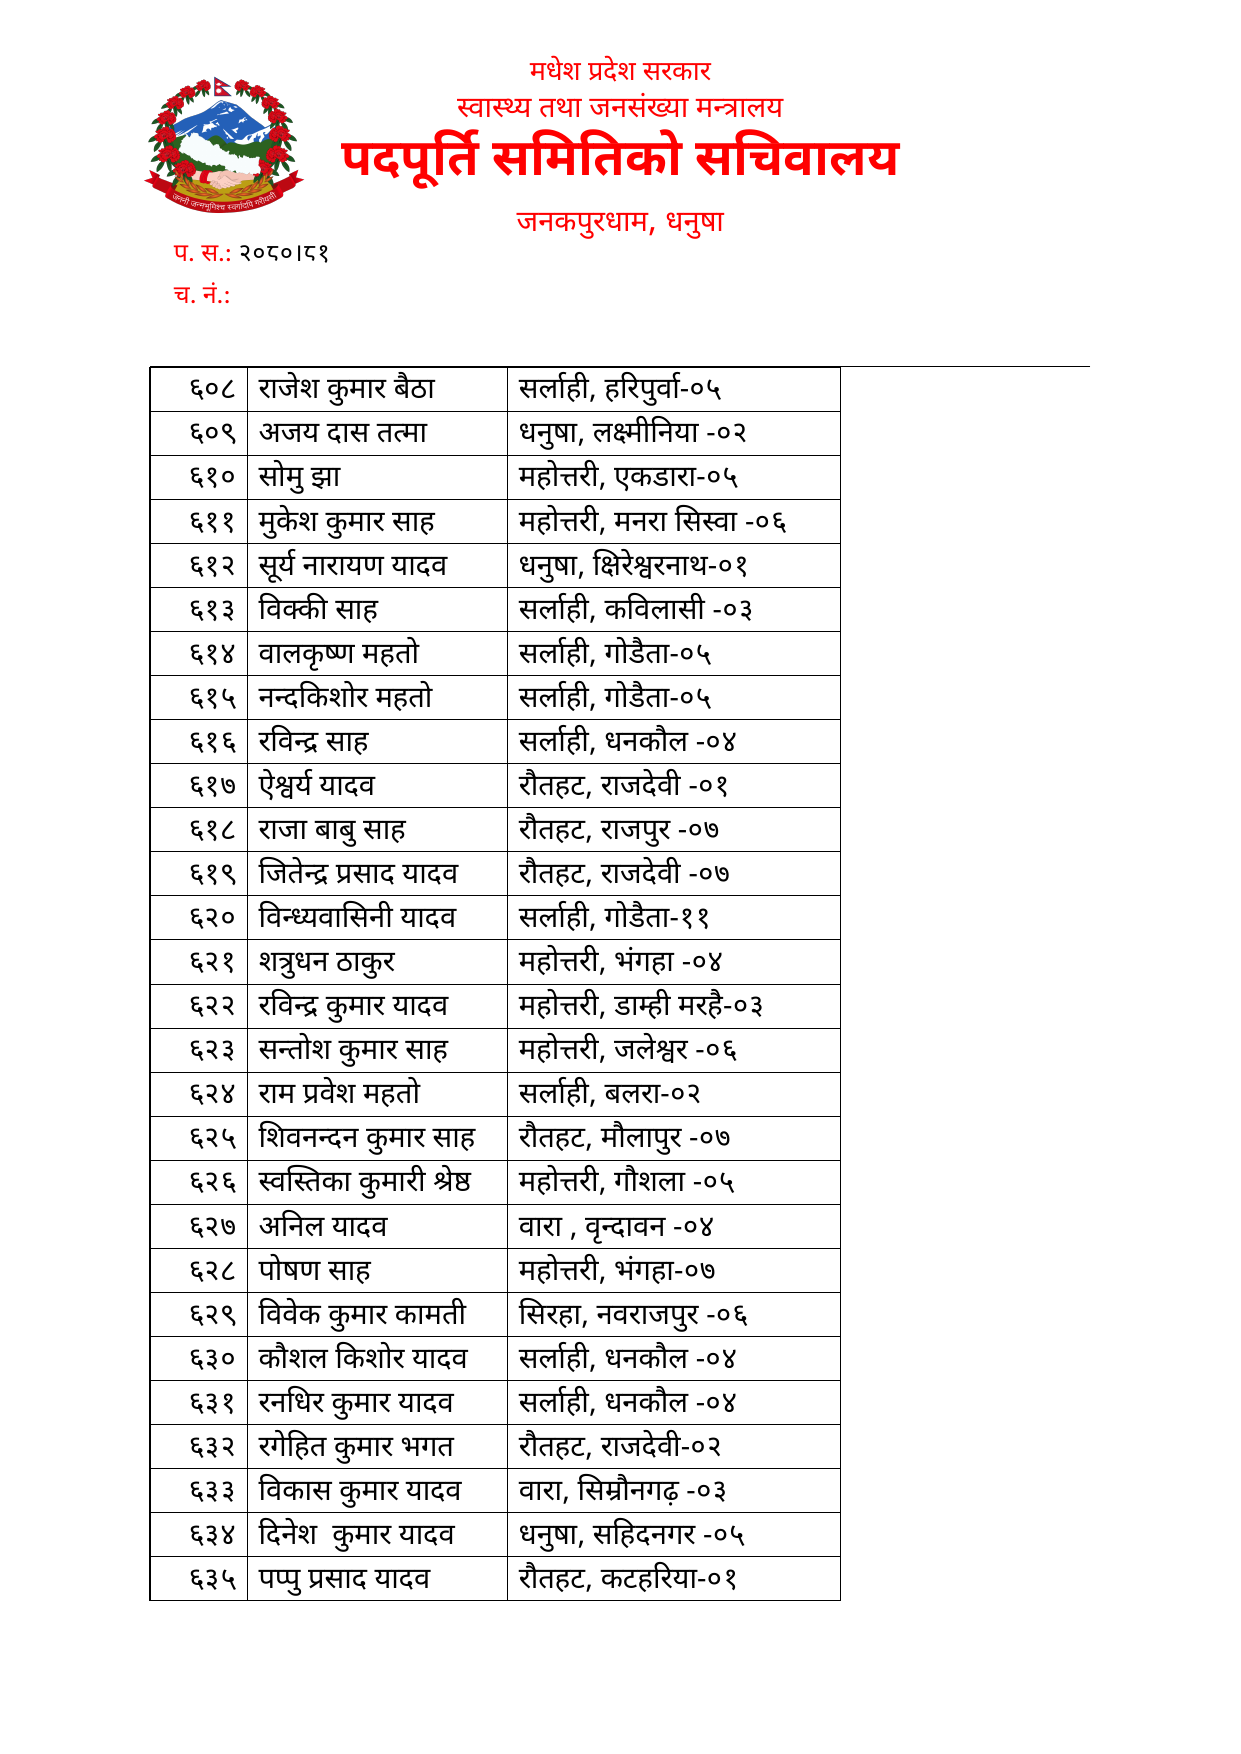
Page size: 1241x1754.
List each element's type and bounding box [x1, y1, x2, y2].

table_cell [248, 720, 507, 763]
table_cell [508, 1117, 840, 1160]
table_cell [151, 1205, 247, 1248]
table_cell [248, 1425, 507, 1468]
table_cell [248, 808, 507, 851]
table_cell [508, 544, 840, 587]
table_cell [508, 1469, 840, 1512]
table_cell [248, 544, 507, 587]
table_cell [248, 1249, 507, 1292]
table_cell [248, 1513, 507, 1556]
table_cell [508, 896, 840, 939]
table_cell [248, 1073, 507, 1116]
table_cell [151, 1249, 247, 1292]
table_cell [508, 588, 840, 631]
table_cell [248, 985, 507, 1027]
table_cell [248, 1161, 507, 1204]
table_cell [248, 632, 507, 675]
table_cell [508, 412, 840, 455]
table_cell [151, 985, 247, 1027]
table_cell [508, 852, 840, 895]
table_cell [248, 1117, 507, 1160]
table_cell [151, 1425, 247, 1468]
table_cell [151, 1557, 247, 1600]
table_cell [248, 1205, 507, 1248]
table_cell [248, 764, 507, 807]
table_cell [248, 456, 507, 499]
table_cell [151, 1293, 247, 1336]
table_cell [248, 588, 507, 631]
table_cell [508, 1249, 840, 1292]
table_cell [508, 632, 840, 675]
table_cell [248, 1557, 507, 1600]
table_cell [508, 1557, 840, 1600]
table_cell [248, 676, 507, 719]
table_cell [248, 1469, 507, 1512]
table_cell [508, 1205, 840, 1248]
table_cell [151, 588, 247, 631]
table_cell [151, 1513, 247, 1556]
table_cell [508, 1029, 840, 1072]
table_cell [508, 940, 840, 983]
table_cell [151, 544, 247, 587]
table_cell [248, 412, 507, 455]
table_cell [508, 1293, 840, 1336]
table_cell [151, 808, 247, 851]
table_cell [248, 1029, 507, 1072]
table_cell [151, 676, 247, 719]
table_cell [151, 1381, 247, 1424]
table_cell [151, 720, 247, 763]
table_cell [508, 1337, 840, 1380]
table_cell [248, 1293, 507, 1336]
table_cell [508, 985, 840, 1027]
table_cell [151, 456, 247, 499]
picture [141, 75, 307, 215]
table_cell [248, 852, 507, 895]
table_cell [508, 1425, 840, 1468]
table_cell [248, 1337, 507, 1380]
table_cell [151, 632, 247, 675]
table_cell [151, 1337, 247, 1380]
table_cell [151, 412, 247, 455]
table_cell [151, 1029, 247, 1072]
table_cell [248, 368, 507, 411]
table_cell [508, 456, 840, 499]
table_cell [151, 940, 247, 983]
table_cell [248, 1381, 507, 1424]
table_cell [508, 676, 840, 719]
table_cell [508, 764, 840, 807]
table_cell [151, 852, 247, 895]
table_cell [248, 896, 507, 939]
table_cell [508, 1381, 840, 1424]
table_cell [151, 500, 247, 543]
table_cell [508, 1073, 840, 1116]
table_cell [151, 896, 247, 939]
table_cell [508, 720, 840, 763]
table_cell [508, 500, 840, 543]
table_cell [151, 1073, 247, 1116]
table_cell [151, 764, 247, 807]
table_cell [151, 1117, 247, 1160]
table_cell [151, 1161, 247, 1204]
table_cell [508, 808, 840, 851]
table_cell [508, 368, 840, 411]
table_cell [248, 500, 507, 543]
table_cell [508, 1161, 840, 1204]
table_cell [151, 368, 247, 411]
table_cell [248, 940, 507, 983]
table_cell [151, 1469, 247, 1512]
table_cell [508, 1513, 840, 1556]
